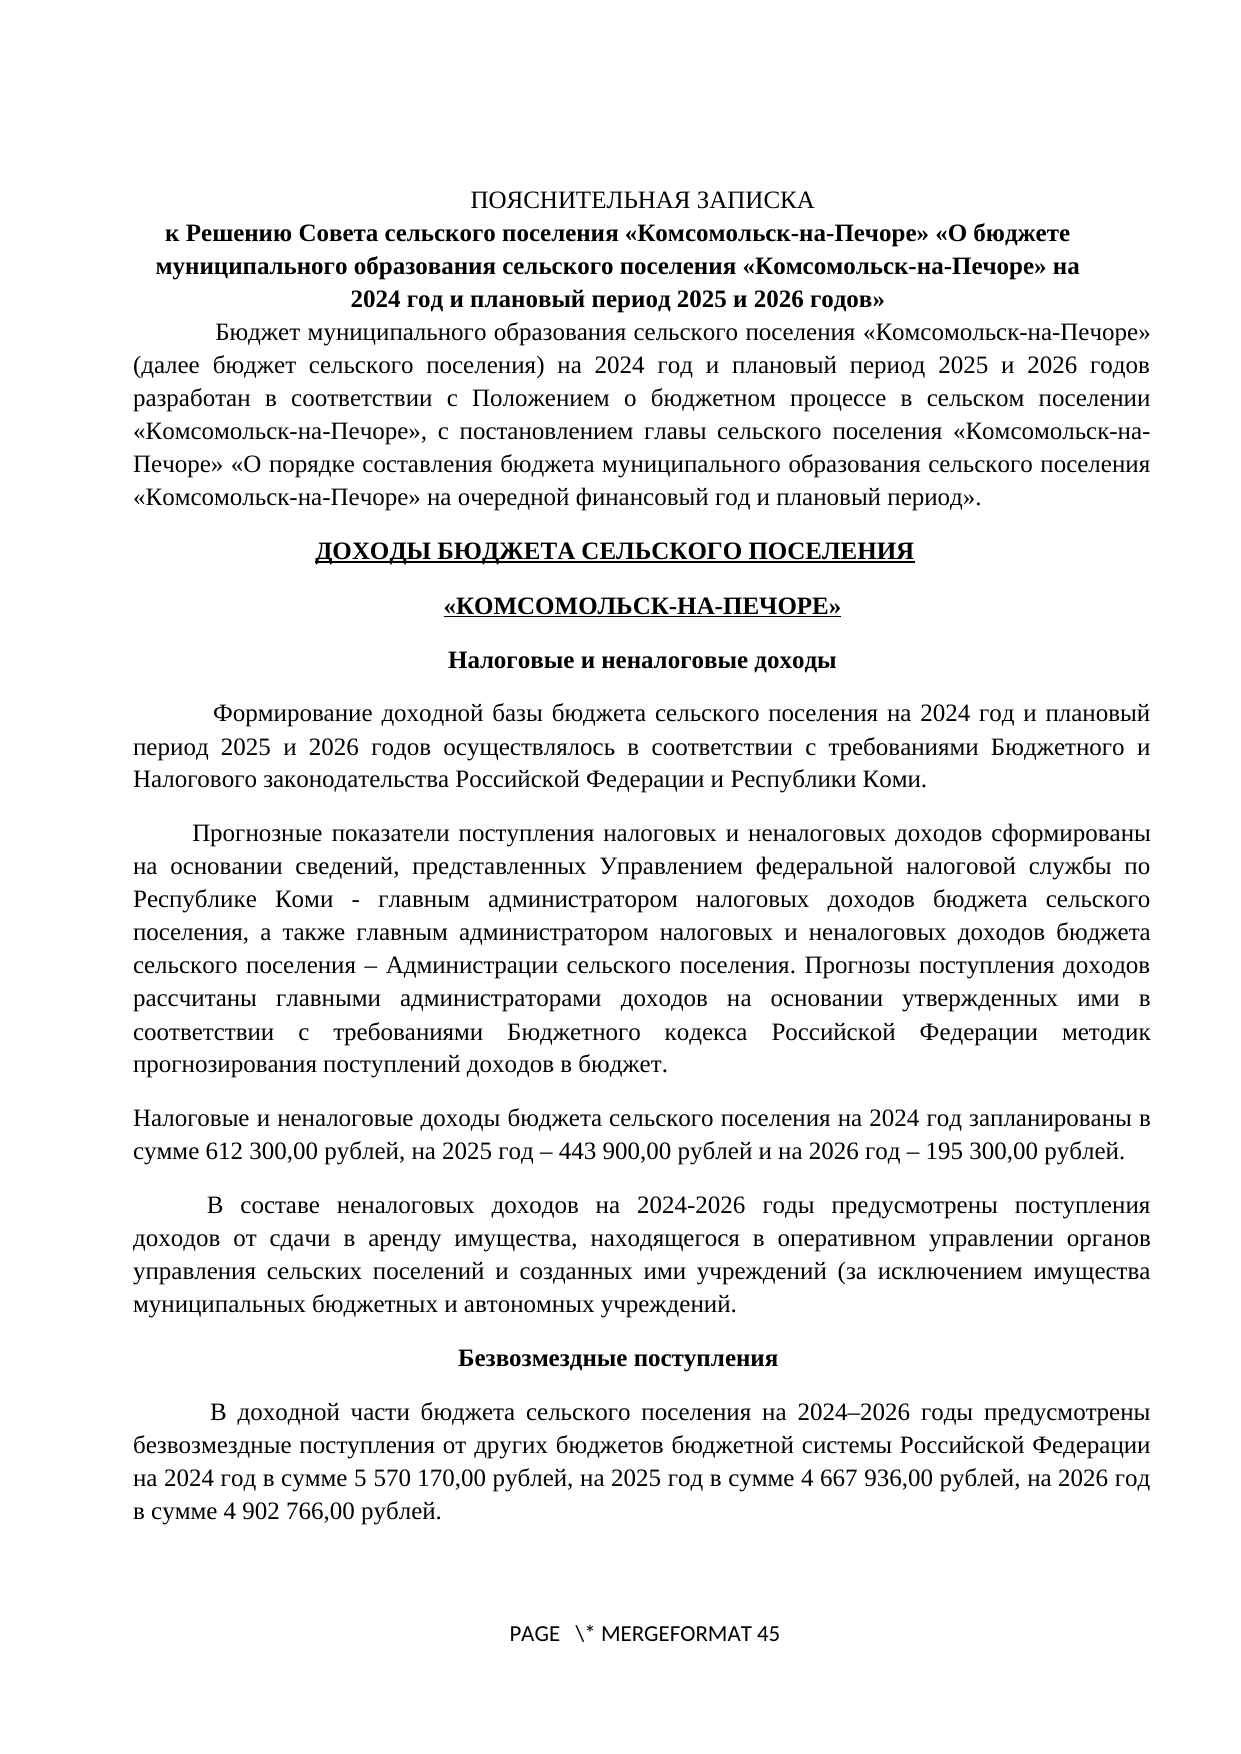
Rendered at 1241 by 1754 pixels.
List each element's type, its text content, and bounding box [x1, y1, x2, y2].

text Налоговые и неналоговые доходы [133, 645, 1152, 673]
text В доходной части бюджета сельского поселения на 2024–2026 годы предусмотрены безвозмездные поступления от других бюджетов бюджетной системы Российской Федерации на 2024 год в сумме 5 570 170,00 рублей, на 2025 год в сумме 4 667 936,00 рублей, на 2026 год в сумме 4 902 766,00 рублей. [133, 1397, 1152, 1525]
text «КОМСОМОЛЬСК-НА-ПЕЧОРЕ» [133, 591, 1152, 619]
subtitle ПОЯСНИТЕЛЬНАЯ ЗАПИСКА к Решению Совета сельского поселения «Комсомольск-на-Печоре» «О бюджете муниципального образования сельского поселения «Комсомольск-на-Печоре» на 2024 год и плановый период 2025 и 2026 годов» [133, 185, 1102, 313]
text Формирование доходной базы бюджета сельского поселения на 2024 год и плановый период 2025 и 2026 годов осуществлялось в соответствии с требованиями Бюджетного и Налогового законодательства Российской Федерации и Республики Коми. [133, 698, 1152, 793]
text Бюджет муниципального образования сельского поселения «Комсомольск-на-Печоре» (далее бюджет сельского поселения) на 2024 год и плановый период 2025 и 2026 годов разработан в соответствии с Положением о бюджетном процессе в сельском поселении «Комсомольск-на-Печоре», с постановлением главы сельского поселения «Комсомольск-на-Печоре» «О порядке составления бюджета муниципального образования сельского поселения «Комсомольск-на-Печоре» на очередной финансовый год и плановый период». [133, 317, 1152, 511]
text Прогнозные показатели поступления налоговых и неналоговых доходов сформированы на основании сведений, представленных Управлением федеральной налоговой службы по Республике Коми - главным администратором налоговых доходов бюджета сельского поселения, а также главным администратором налоговых и неналоговых доходов бюджета сельского поселения – Администрации сельского поселения. Прогнозы поступления доходов рассчитаны главными администраторами доходов на основании утвержденных ими в соответствии с требованиями Бюджетного кодекса Российской Федерации методик прогнозирования поступлений доходов в бюджет. [133, 818, 1152, 1078]
text Налоговые и неналоговые доходы бюджета сельского поселения на 2024 год запланированы в сумме 612 300,00 рублей, на 2025 год – 443 900,00 рублей и на 2026 год – 195 300,00 рублей. [133, 1103, 1152, 1165]
text Безвозмездные поступления [133, 1343, 1152, 1372]
text ДОХОДЫ БЮДЖЕТА СЕЛЬСКОГО ПОСЕЛЕНИЯ [133, 536, 1152, 565]
text В составе неналоговых доходов на 2024-2026 годы предусмотрены поступления доходов от сдачи в аренду имущества, находящегося в оперативном управлении органов управления сельских поселений и созданных ими учреждений (за исключением имущества муниципальных бюджетных и автономных учреждений. [133, 1190, 1152, 1318]
